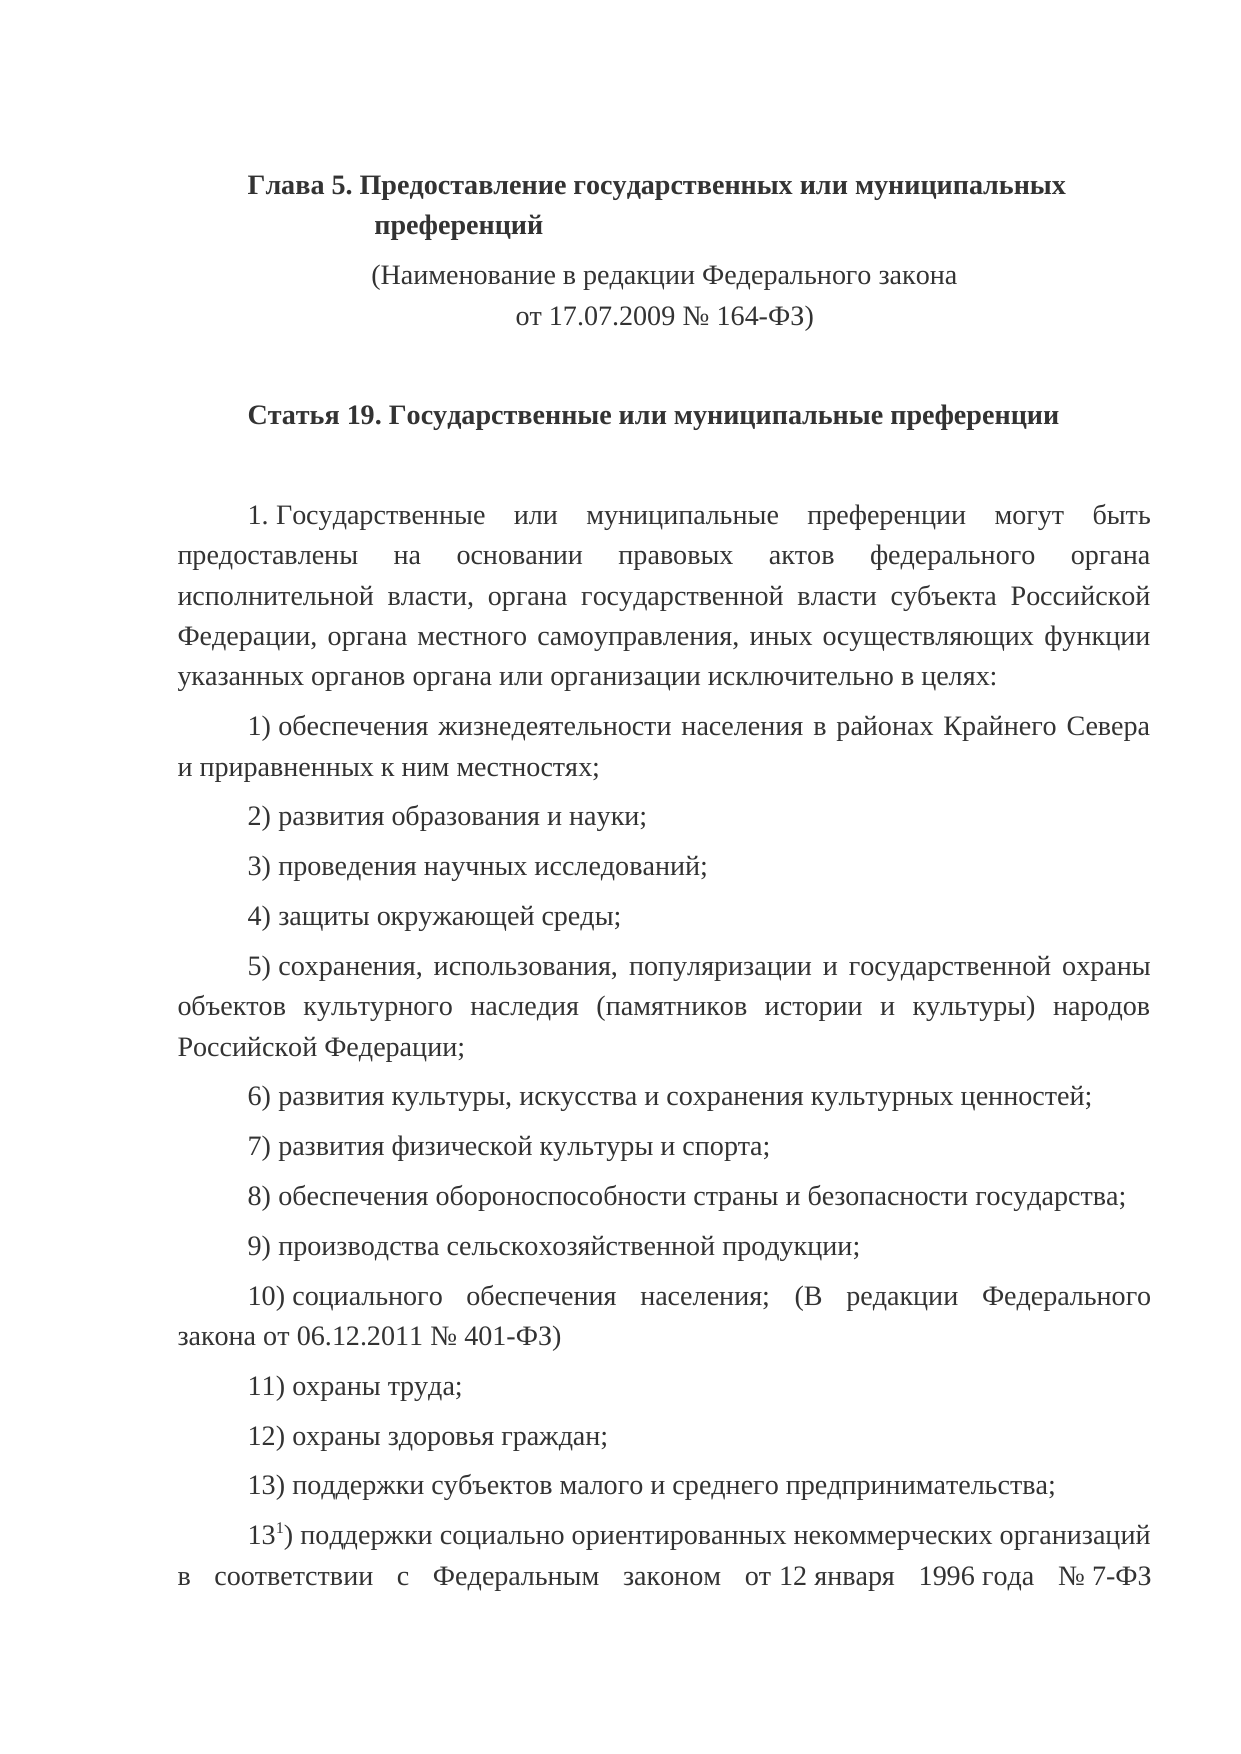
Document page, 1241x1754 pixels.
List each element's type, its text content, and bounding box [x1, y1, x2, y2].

text Глава 5. Предоставление государственных или муниципальных преференций [247, 168, 1152, 241]
text 4) защиты окружающей среды; [177, 899, 1152, 931]
text 10) социального обеспечения населения; (В редакции Федерального закона от 06.12.2011 № 401-ФЗ) [177, 1278, 1152, 1351]
text 6) развития культуры, искусства и сохранения культурных ценностей; [177, 1079, 1152, 1112]
text 8) обеспечения обороноспособности страны и безопасности государства; [177, 1179, 1152, 1211]
text Статья 19. Государственные или муниципальные преференции [247, 398, 1152, 431]
text 13) поддержки субъектов малого и среднего предпринимательства; [177, 1468, 1152, 1501]
text 11) охраны труда; [177, 1369, 1152, 1401]
text 7) развития физической культуры и спорта; [177, 1129, 1152, 1162]
text 2) развития образования и науки; [177, 799, 1152, 832]
text (Наименование в редакции Федерального закона от 17.07.2009 № 164-ФЗ) [247, 258, 1081, 331]
text 9) производства сельскохозяйственной продукции; [177, 1229, 1152, 1261]
text 1) обеспечения жизнедеятельности населения в районах Крайнего Севера и приравненных к ним местностях; [177, 709, 1152, 782]
text 3) проведения научных исследований; [177, 849, 1152, 882]
text 5) сохранения, использования, популяризации и государственной охраны объектов культурного наследия (памятников истории и культуры) народов Российской Федерации; [177, 949, 1152, 1062]
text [177, 1518, 1152, 1591]
text 1. Государственные или муниципальные преференции могут быть предоставлены на основании правовых актов федерального органа исполнительной власти, органа государственной власти субъекта Российской Федерации, органа местного самоуправления, иных осуществляющих функции указанных органов органа или организации исключительно в целях: [177, 498, 1152, 692]
text 12) охраны здоровья граждан; [177, 1418, 1152, 1451]
